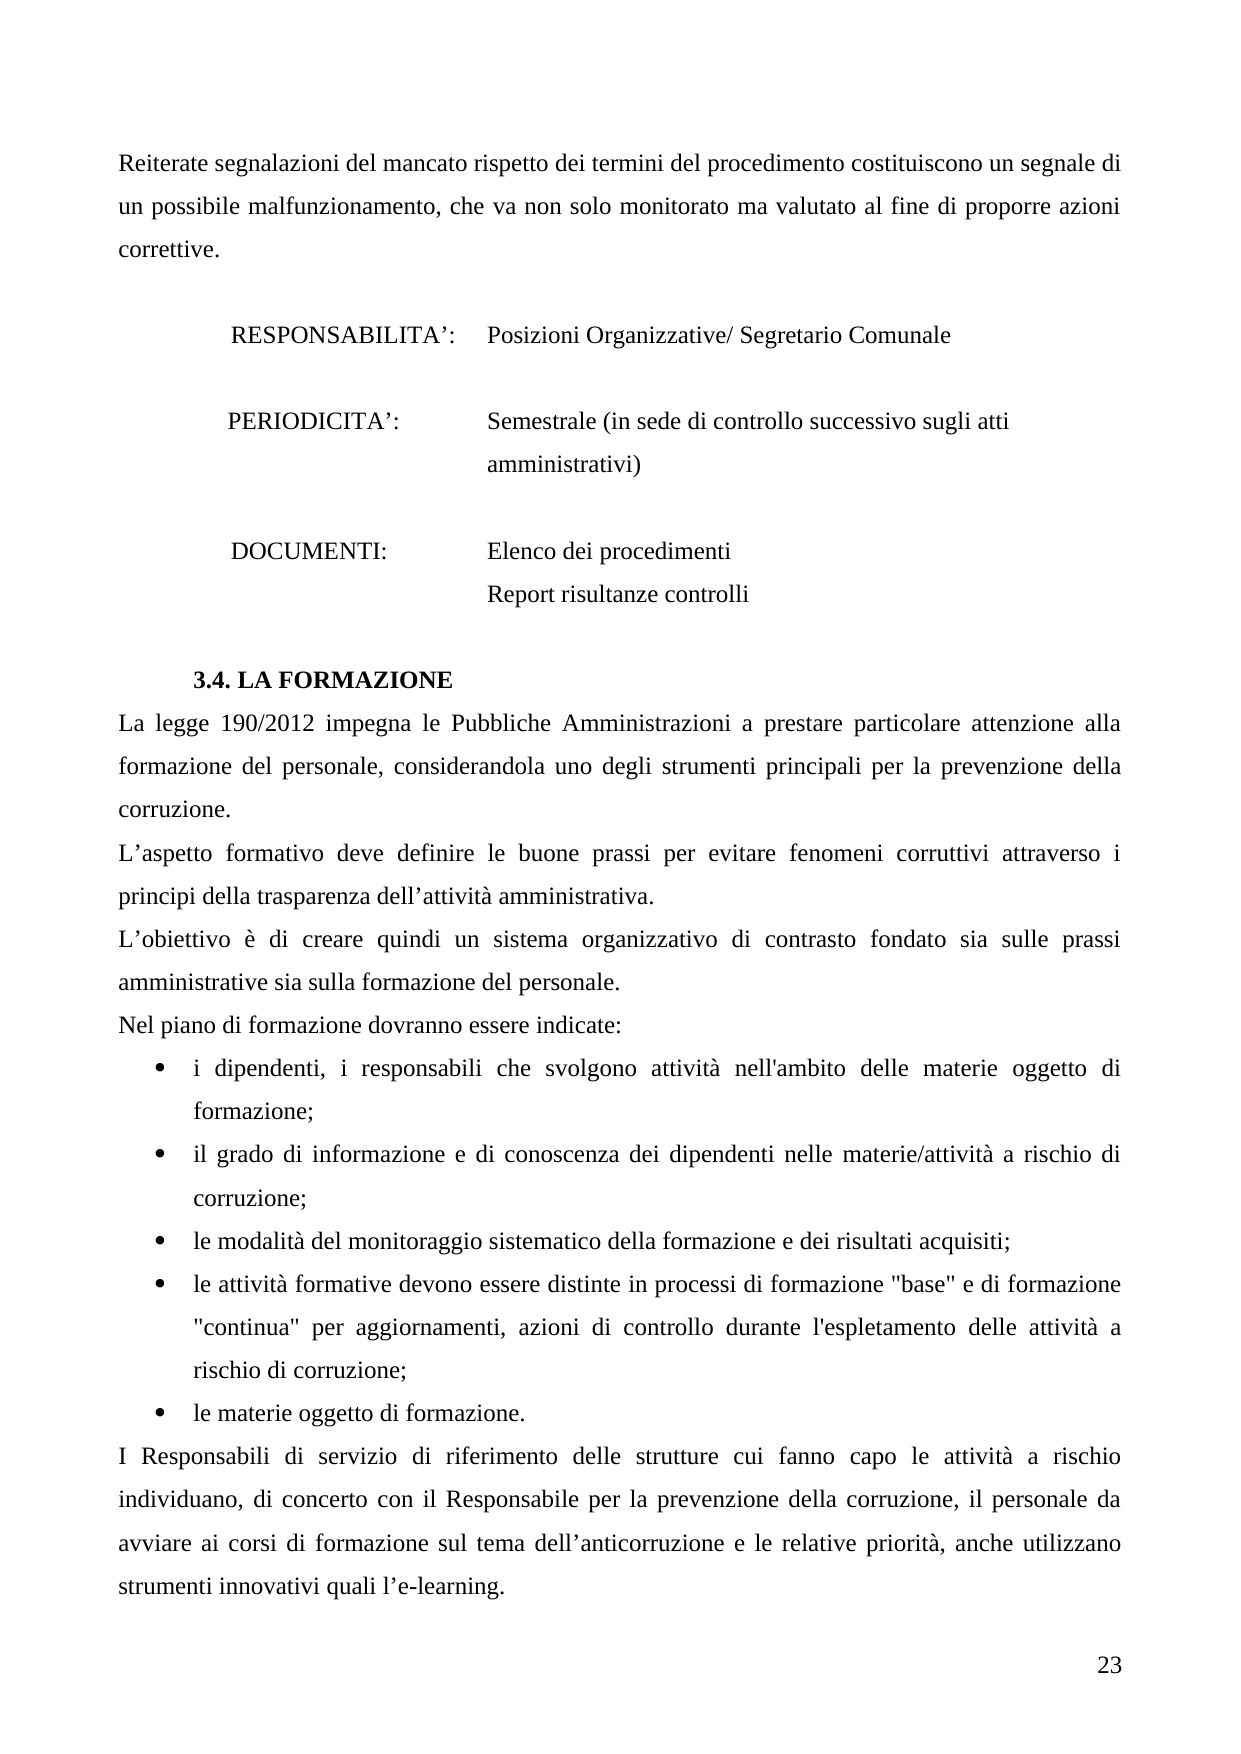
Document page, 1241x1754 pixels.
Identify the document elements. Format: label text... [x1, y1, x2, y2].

list LA FORMAZIONE [193, 665, 1122, 694]
text I Responsabili di servizio di riferimento delle strutture cui fanno capo le attività a rischio individuano, di concerto con il Responsabile per la prevenzione della corruzione, il personale da avviare ai corsi di formazione sul tema dell’anticorruzione e le relative priorità, anche utilizzano strumenti innovativi quali l’e-learning. [118, 1441, 1122, 1599]
text L’aspetto formativo deve definire le buone prassi per evitare fenomeni corruttivi attraverso i principi della trasparenza dell’attività amministrativa. [118, 838, 1122, 909]
text La legge 190/2012 impegna le Pubbliche Amministrazioni a prestare particolare attenzione alla formazione del personale, considerandola uno degli strumenti principali per la prevenzione della corruzione. [118, 708, 1122, 823]
text Reiterate segnalazioni del mancato rispetto dei termini del procedimento costituiscono un segnale di un possibile malfunzionamento, che va non solo monitorato ma valutato al fine di proporre azioni correttive. [118, 148, 1122, 263]
list i dipendenti, i responsabili che svolgono attività nell'ambito delle materie oggetto di formazione; [156, 1053, 1122, 1125]
list le modalità del monitoraggio sistematico della formazione e dei risultati acquisiti; [156, 1226, 1122, 1254]
text Nel piano di formazione dovranno essere indicate: [118, 1010, 1122, 1039]
text DOCUMENTI: Elenco dei procedimenti [231, 536, 1122, 564]
text PERIODICITA’: Semestrale (in sede di controllo successivo sugli atti amministrativi) [227, 406, 1122, 478]
list il grado di informazione e di conoscenza dei dipendenti nelle materie/attività a rischio di corruzione; [156, 1139, 1122, 1211]
text Report risultanze controlli [452, 579, 1122, 608]
list le attività formative devono essere distinte in processi di formazione "base" e di formazione "continua" per aggiornamenti, azioni di controllo durante l'espletamento delle attività a rischio di corruzione; [156, 1269, 1122, 1384]
text RESPONSABILITA’: Posizioni Organizzative/ Segretario Comunale [231, 320, 1122, 349]
text L’obiettivo è di creare quindi un sistema organizzativo di contrasto fondato sia sulle prassi amministrative sia sulla formazione del personale. [118, 924, 1122, 996]
list le materie oggetto di formazione. [156, 1398, 1122, 1427]
